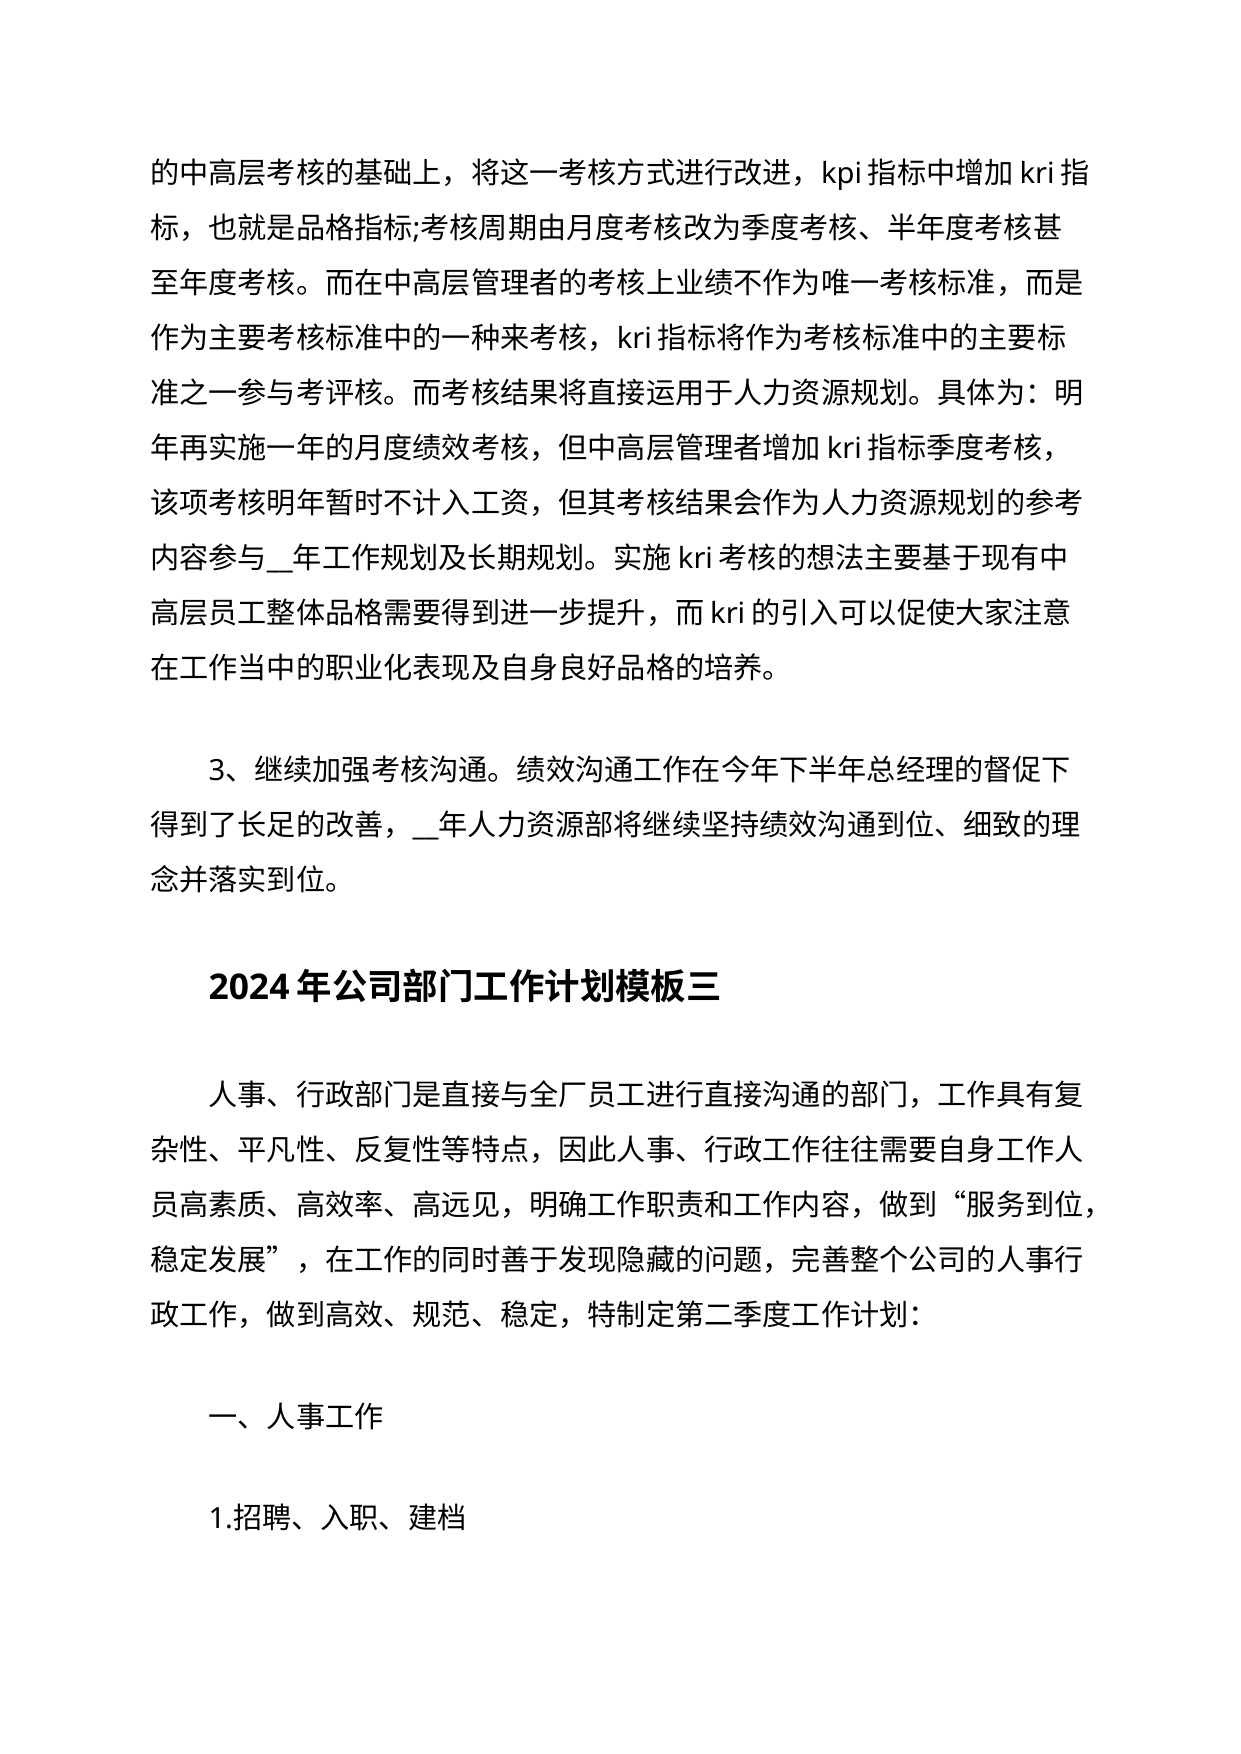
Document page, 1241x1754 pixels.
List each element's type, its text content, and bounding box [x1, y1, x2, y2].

text 一、人事工作 [150, 1393, 1090, 1435]
text 2024年公司部门工作计划模板三 [150, 958, 1090, 1009]
text 人事、行政部门是直接与全厂员工进行直接沟通的部门，工作具有复杂性、平凡性、反复性等特点，因此人事、行政工作往往需要自身工作人员高素质、高效率、高远见，明确工作职责和工作内容，做到“服务到位，稳定发展”，在工作的同时善于发现隐藏的问题，完善整个公司的人事行政工作，做到高效、规范、稳定，特制定第二季度工作计划： [150, 1072, 1090, 1334]
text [150, 150, 1090, 687]
text 3、继续加强考核沟通。绩效沟通工作在今年下半年总经理的督促下得到了长足的改善，__年人力资源部将继续坚持绩效沟通到位、细致的理念并落实到位。 [150, 746, 1090, 899]
text 1.招聘、入职、建档 [150, 1495, 1090, 1537]
